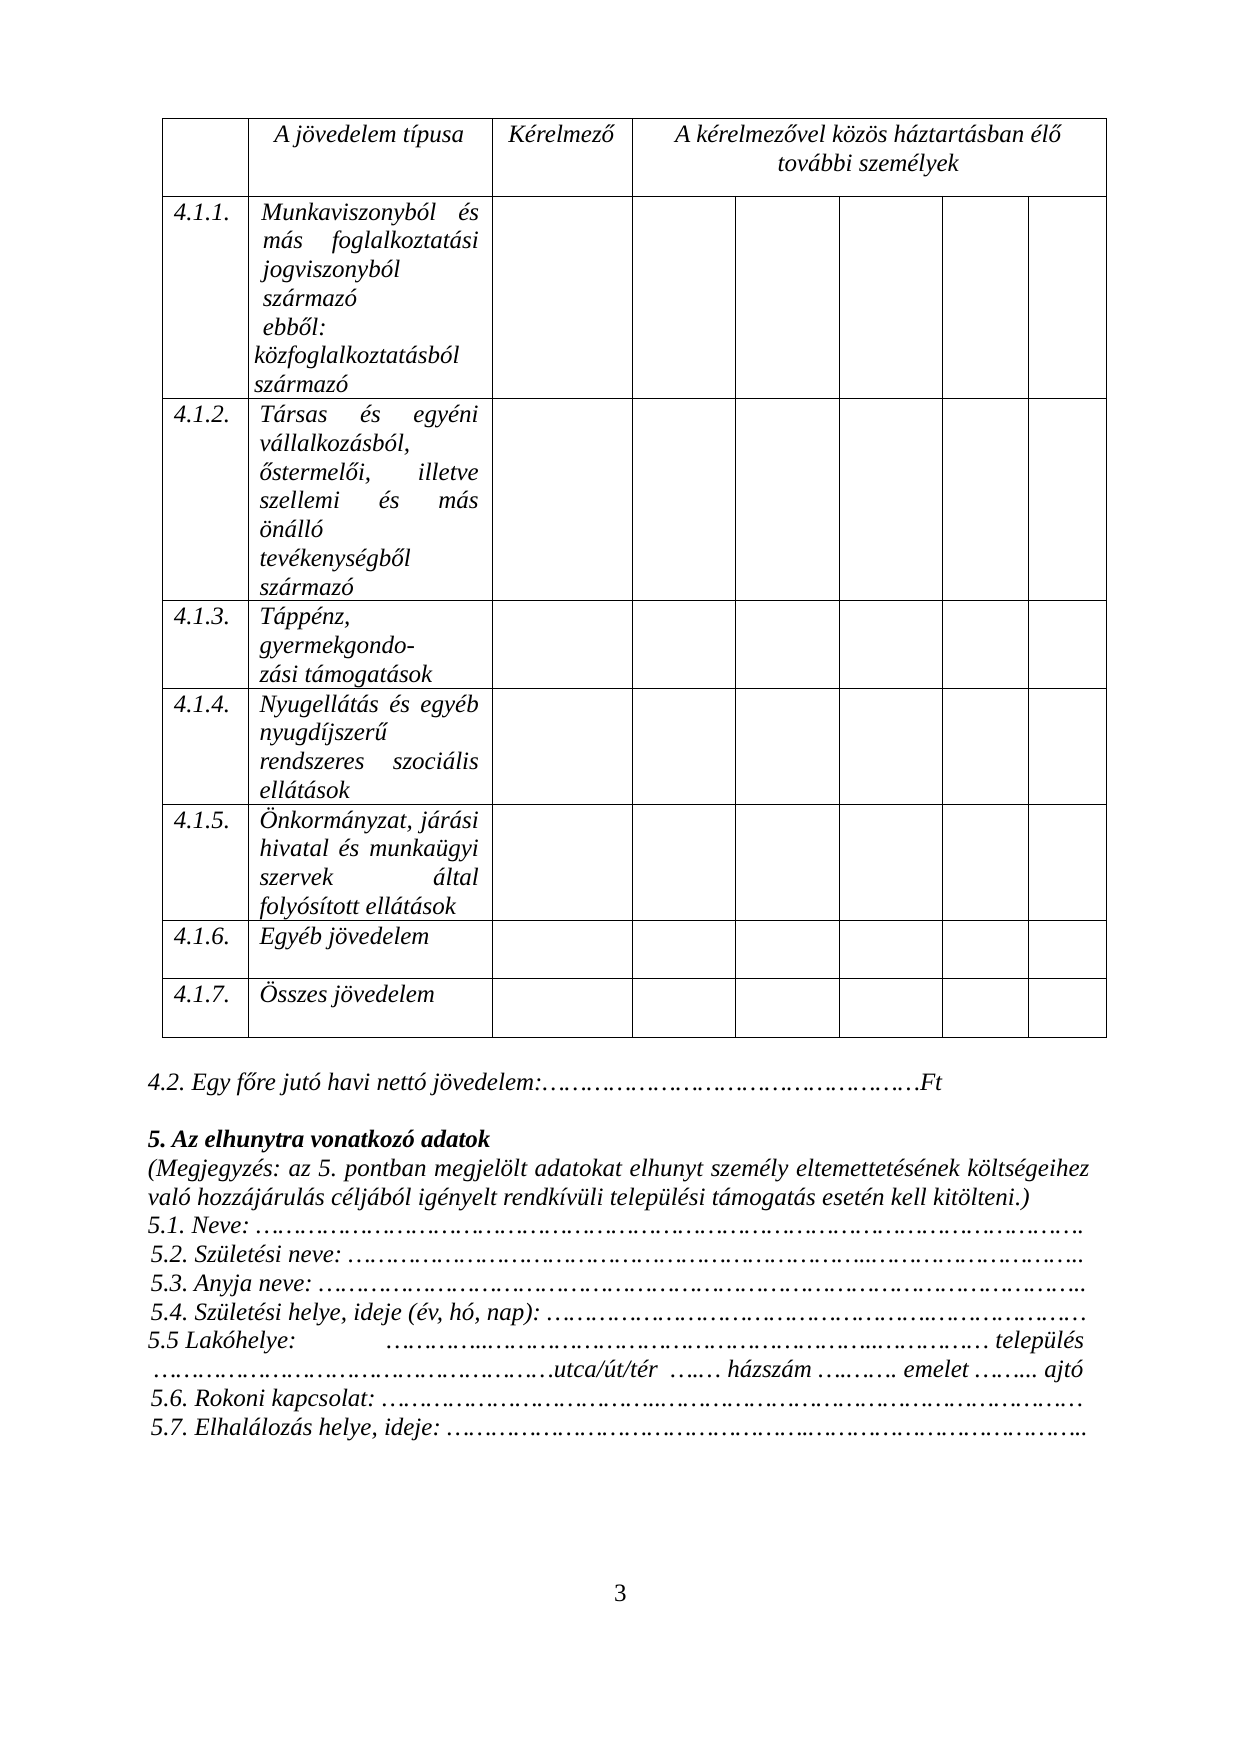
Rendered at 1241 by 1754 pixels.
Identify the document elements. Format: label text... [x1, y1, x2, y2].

list 5.4. Születési helye, ideje (év, hó, nap): …………………………………………….………………… [149, 1297, 1092, 1325]
table_cell [943, 979, 1028, 1037]
table_cell A jövedelem típusa [249, 119, 492, 196]
table_cell [840, 805, 942, 920]
table_cell Egyéb jövedelem [249, 921, 492, 978]
table_cell [493, 921, 632, 978]
table_cell [1029, 601, 1106, 688]
list 5.2. Születési neve: ……………………………………………………………..……………………….. [149, 1239, 1092, 1268]
table_cell [736, 689, 839, 804]
table_cell [633, 979, 735, 1037]
list 5. Az elhunytra vonatkozó adatok [148, 1124, 1092, 1153]
text ………………………………………………utca/út/tér ….… házszám ….……. emelet ……... ajtó [148, 1354, 1092, 1383]
table_cell [943, 805, 1028, 920]
table_cell Táppénz, gyermekgondo- zási támogatások [249, 601, 492, 688]
table_cell [633, 805, 735, 920]
table_cell 4.1.4. [163, 689, 248, 804]
list 5.7. Elhalálozás helye, ideje: ………………………………………….……………………………….. [149, 1412, 1092, 1440]
table_cell Kérelmező [493, 119, 632, 196]
table_cell [493, 197, 632, 398]
table_cell [633, 197, 735, 398]
table_cell [736, 805, 839, 920]
table_cell [736, 601, 839, 688]
table_cell Társas és egyéni vállalkozásból, őstermelői, illetve szellemi és más önálló tevékenységből származó [249, 399, 492, 600]
table_cell 4.1.2. [163, 399, 248, 600]
table_cell [736, 979, 839, 1037]
table_cell [493, 399, 632, 600]
table_cell [633, 399, 735, 600]
list 4.2. Egy főre jutó havi nettó jövedelem:……………………………………………Ft [148, 1067, 1092, 1095]
table_cell [1029, 197, 1106, 398]
table_cell [1029, 979, 1106, 1037]
table_cell [943, 689, 1028, 804]
table_cell [943, 601, 1028, 688]
table_cell 4.1.6. [163, 921, 248, 978]
table_cell [840, 921, 942, 978]
table_cell [943, 399, 1028, 600]
table_cell [493, 979, 632, 1037]
table_cell 4.1.3. [163, 601, 248, 688]
table_cell [736, 197, 839, 398]
table_cell Összes jövedelem [249, 979, 492, 1037]
table_header [163, 119, 248, 196]
table_cell [840, 601, 942, 688]
table_cell [840, 399, 942, 600]
table_cell A kérelmezővel közös háztartásban élő további személyek [633, 119, 1106, 196]
table_cell [840, 197, 942, 398]
table_cell [736, 399, 839, 600]
table_cell [633, 689, 735, 804]
table_cell [633, 921, 735, 978]
table_cell [1029, 921, 1106, 978]
list (Megjegyzés: az 5. pontban megjelölt adatokat elhunyt személy eltemettetésének költségeihez való hozzájárulás céljából igényelt rendkívüli települési támogatás esetén kell kitölteni.) [148, 1153, 1092, 1210]
table_cell [1029, 399, 1106, 600]
table_cell [943, 921, 1028, 978]
table_cell [840, 979, 942, 1037]
table_cell [1029, 805, 1106, 920]
table_cell [633, 601, 735, 688]
table_cell [493, 689, 632, 804]
list 5.6. Rokoni kapcsolat: ………………………………..………………………………………………… [149, 1383, 1092, 1412]
table_cell Munkaviszonyból és más foglalkoztatási jogviszonyból származó ebből: közfoglalkoztatásból származó [249, 197, 492, 398]
table_cell [493, 805, 632, 920]
table_cell [943, 197, 1028, 398]
table_cell [840, 689, 942, 804]
table_cell Nyugellátás és egyéb nyugdíjszerű rendszeres szociális ellátások [249, 689, 492, 804]
table_cell [736, 921, 839, 978]
table_cell 4.1.7. [163, 979, 248, 1037]
table_cell [1029, 689, 1106, 804]
text 5.5 Lakóhelye:  …………..……………………………………………..…………… település [148, 1325, 1092, 1354]
list 5.3. Anyja neve: ………………………………………………………………………………………….. [149, 1268, 1092, 1297]
table_cell 4.1.1. [163, 197, 248, 398]
table_cell [493, 601, 632, 688]
list 5.1. Neve: …………………………………………………………………………………………………. [148, 1210, 1092, 1239]
table_cell Önkormányzat, járási hivatal és munkaügyi szervek által folyósított ellátások [249, 805, 492, 920]
table_cell 4.1.5. [163, 805, 248, 920]
